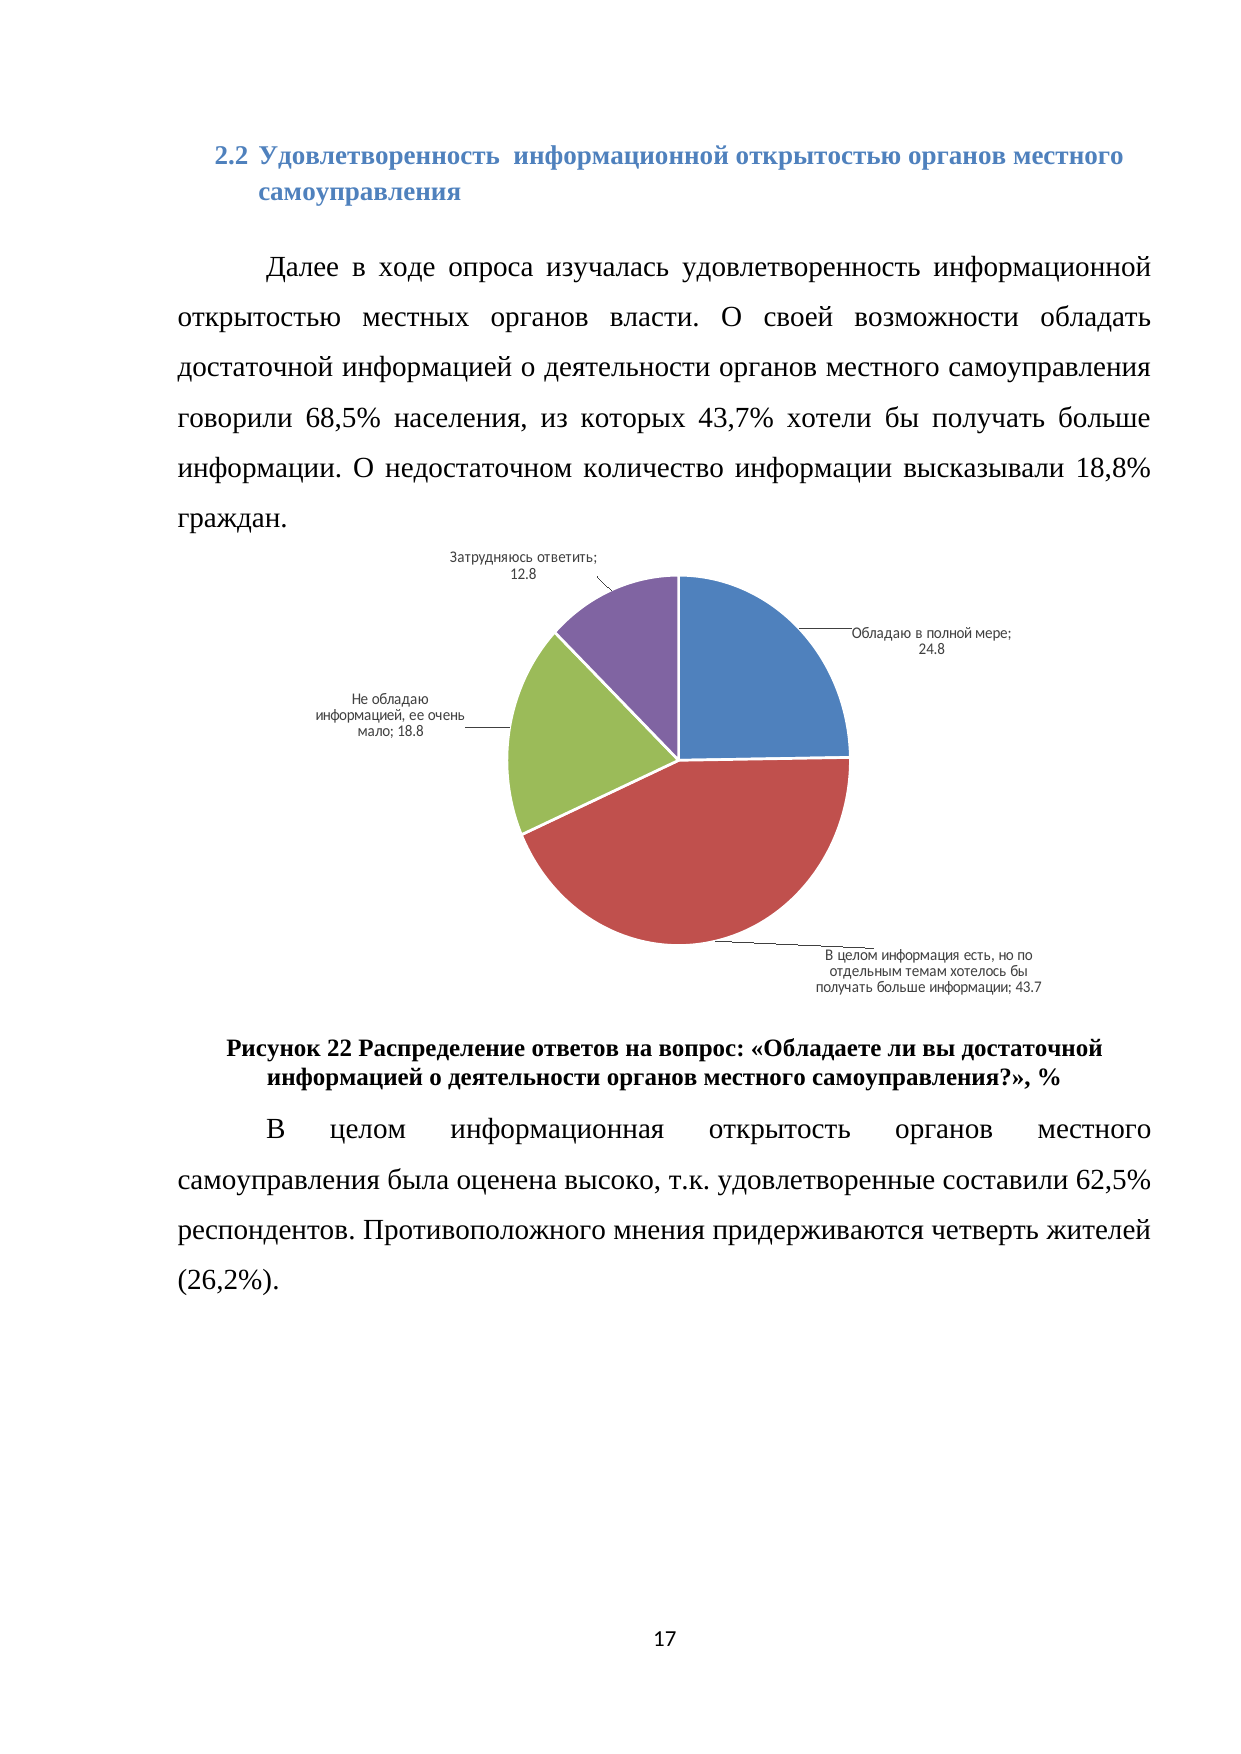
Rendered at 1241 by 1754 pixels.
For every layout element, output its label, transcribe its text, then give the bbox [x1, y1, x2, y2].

list Далее в ходе опроса изучалась удовлетворенность информационной открытостью местных органов власти. О своей возможности обладать достаточной информацией о деятельности органов местного самоуправления говорили 68,5% населения, из которых 43,7% хотели бы получать больше информации. О недостаточном количество информации высказывали 18,8% граждан. [177, 249, 1152, 534]
text Рисунок 22 Распределение ответов на вопрос: «Обладаете ли вы достаточной информацией о деятельности органов местного самоуправления?», % [177, 1033, 1152, 1091]
list В целом информационная открытость органов местного самоуправления была оценена высоко, т.к. удовлетворенные составили 62,5% респондентов. Противоположного мнения придерживаются четверть жителей (26,2%). [177, 1112, 1152, 1296]
subtitle Удовлетворенность информационной открытостью органов местного самоуправления [214, 139, 1152, 206]
